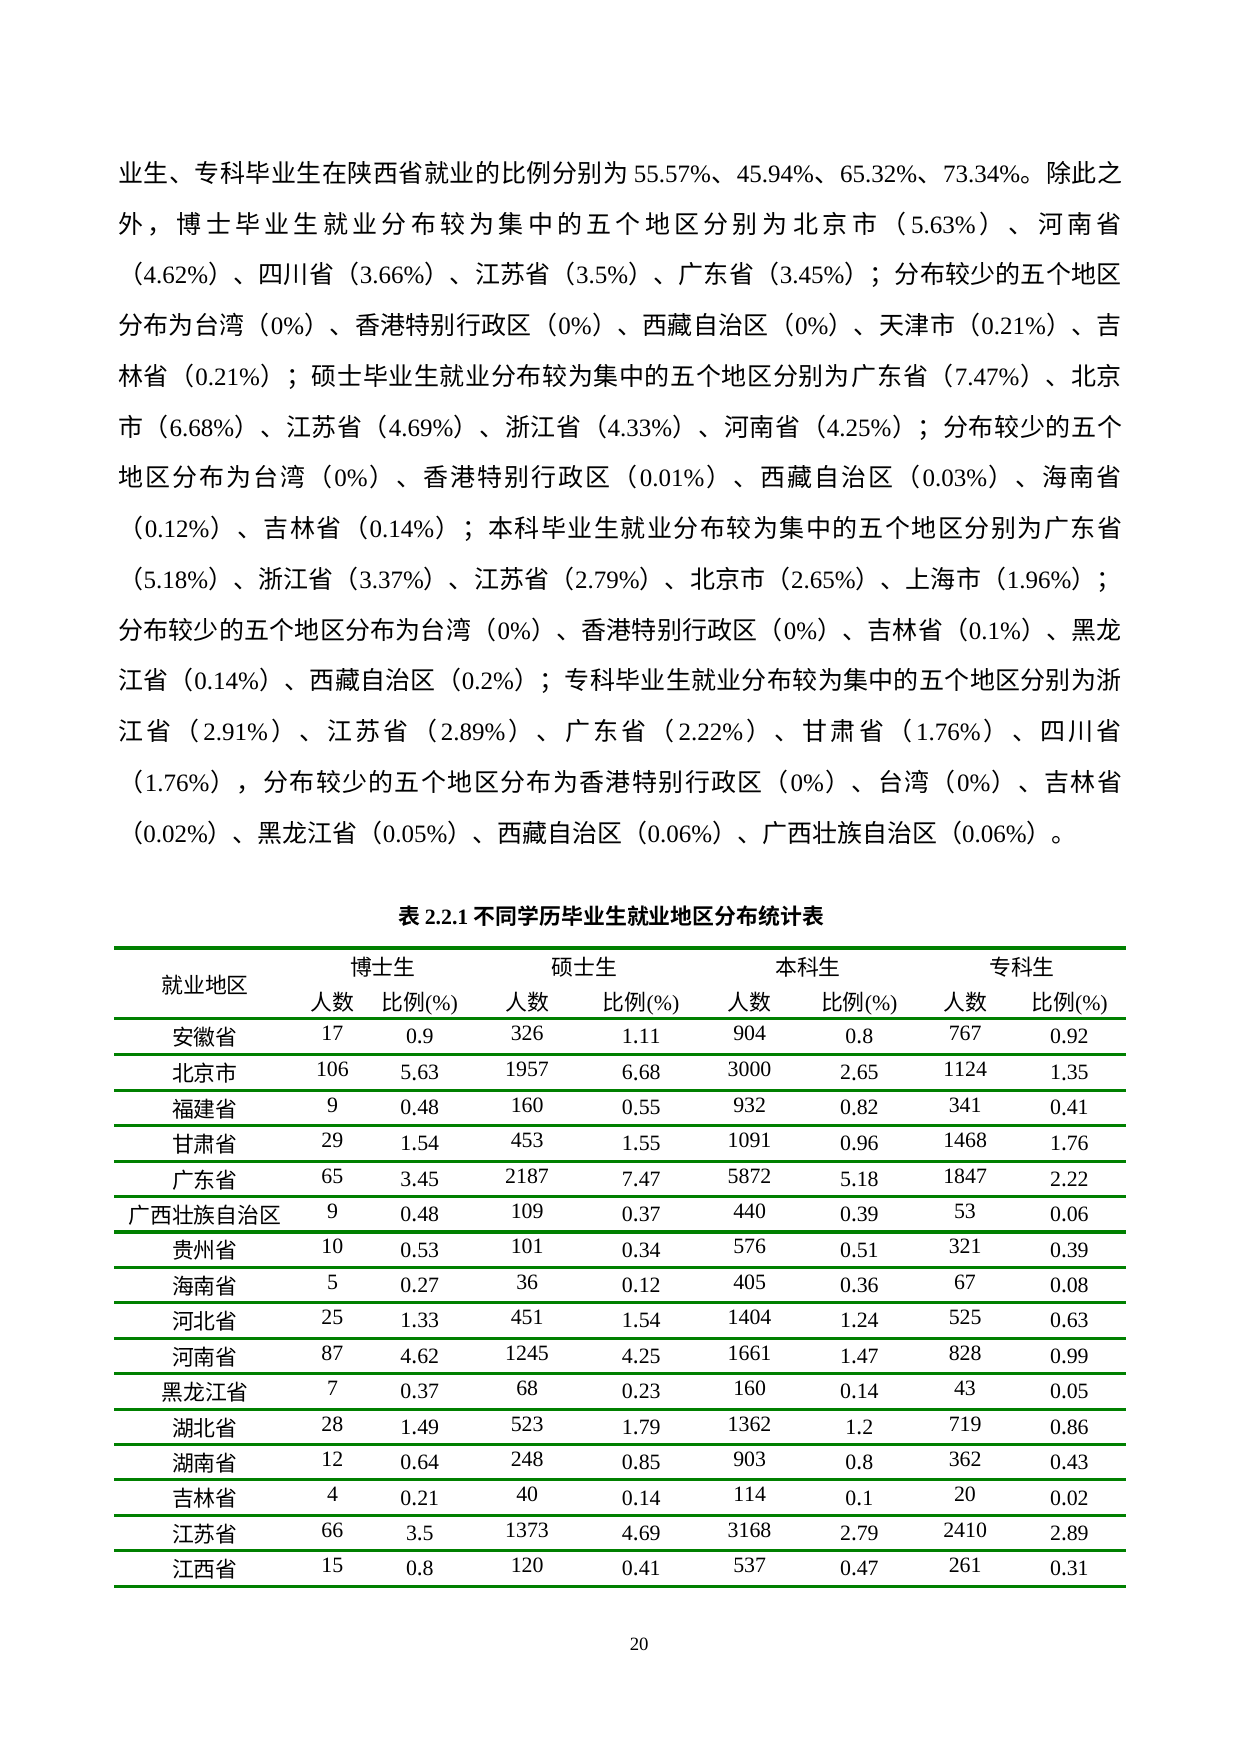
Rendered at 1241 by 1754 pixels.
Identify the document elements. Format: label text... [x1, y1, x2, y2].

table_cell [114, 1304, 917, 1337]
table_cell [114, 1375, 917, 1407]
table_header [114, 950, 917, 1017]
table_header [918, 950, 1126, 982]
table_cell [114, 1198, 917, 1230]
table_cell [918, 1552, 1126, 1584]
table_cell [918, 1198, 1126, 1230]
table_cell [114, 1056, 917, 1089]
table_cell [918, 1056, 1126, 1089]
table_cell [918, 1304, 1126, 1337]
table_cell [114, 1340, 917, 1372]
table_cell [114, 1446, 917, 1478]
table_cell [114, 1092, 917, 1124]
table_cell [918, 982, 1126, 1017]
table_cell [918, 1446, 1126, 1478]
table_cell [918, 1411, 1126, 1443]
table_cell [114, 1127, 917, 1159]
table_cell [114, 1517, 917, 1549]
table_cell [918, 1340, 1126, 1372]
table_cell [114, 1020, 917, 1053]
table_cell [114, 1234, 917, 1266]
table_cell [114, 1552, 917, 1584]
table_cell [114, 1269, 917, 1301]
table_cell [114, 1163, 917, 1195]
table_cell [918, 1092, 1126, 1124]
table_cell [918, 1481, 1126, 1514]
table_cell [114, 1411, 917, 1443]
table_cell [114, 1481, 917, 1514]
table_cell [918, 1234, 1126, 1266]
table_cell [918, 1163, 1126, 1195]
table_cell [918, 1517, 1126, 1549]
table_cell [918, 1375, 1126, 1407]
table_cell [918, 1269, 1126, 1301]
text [118, 153, 1122, 849]
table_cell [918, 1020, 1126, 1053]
text 表2.2.1 不同学历毕业生就业地区分布统计表 [157, 899, 1122, 931]
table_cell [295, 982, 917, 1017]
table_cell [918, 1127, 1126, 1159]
